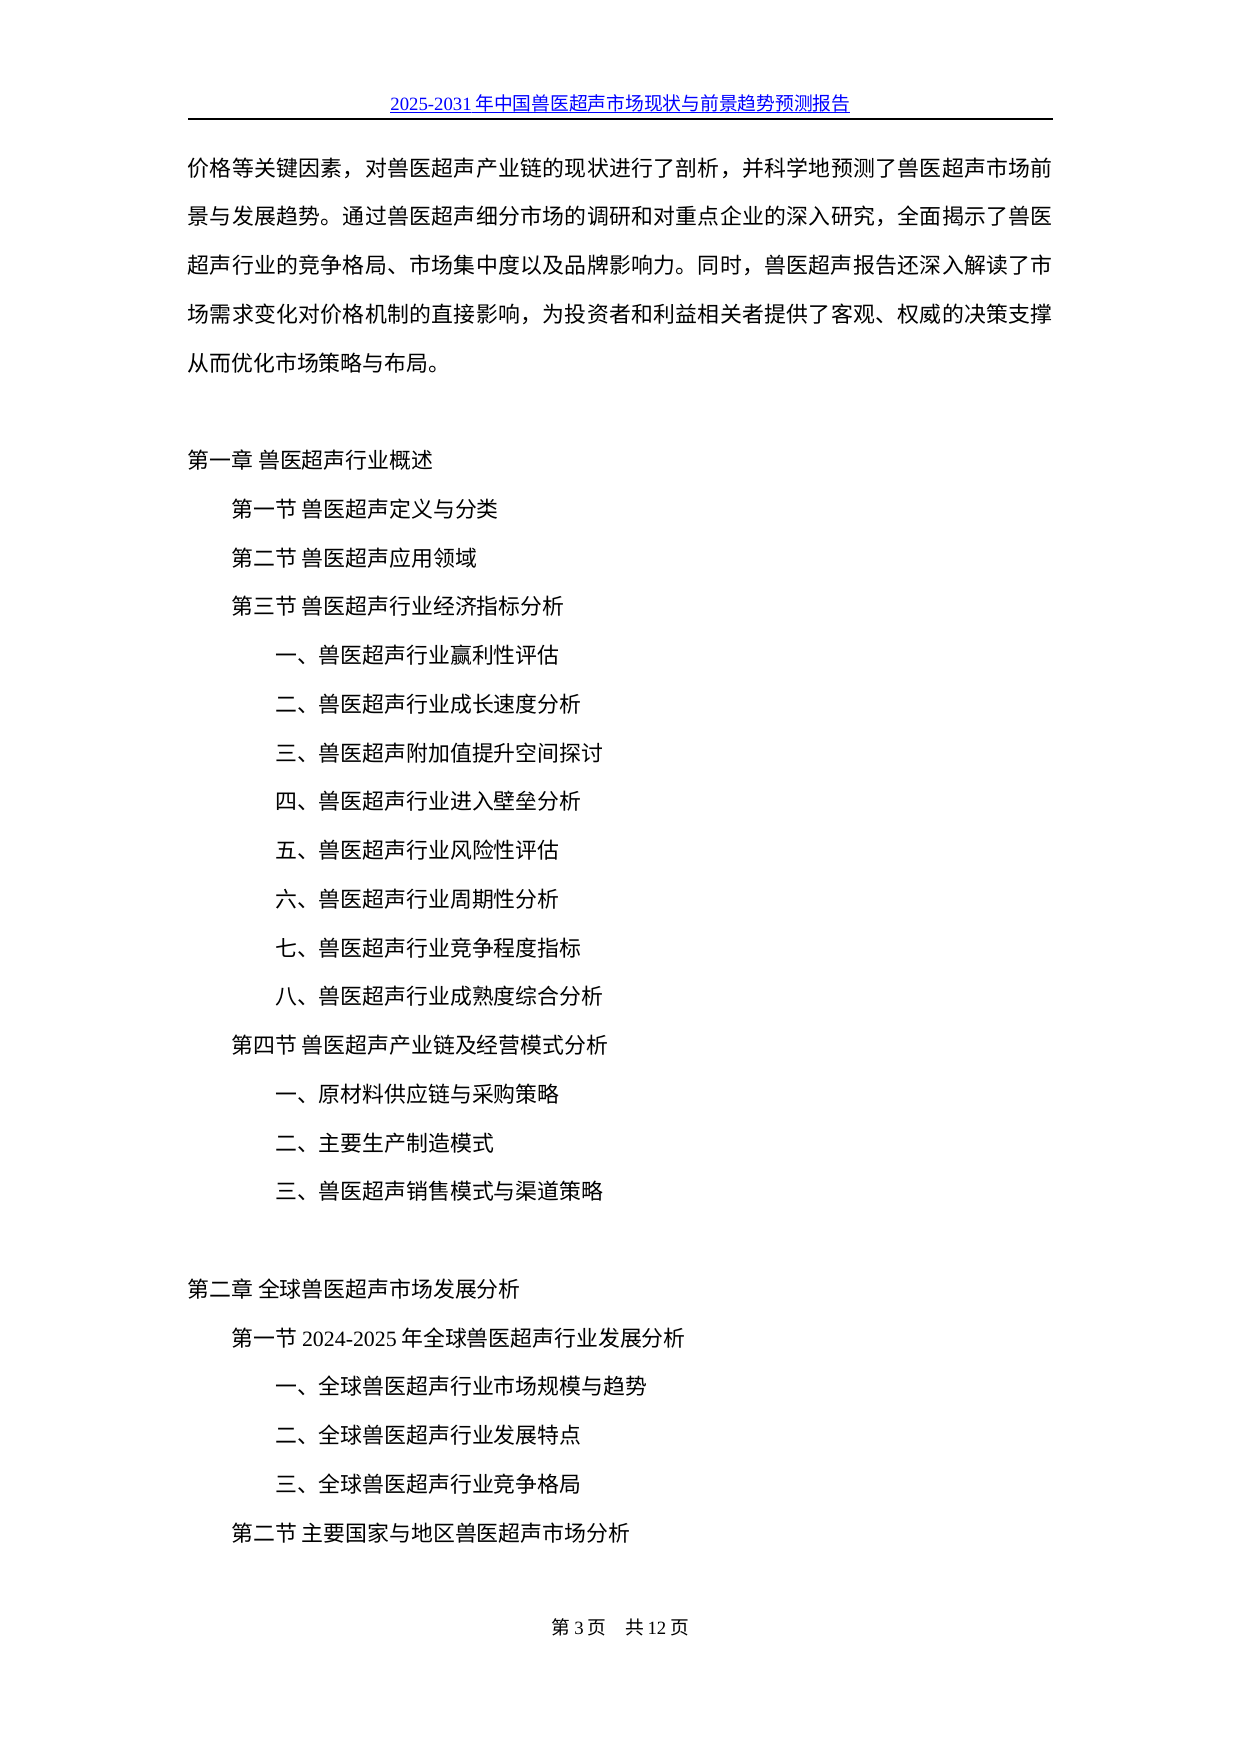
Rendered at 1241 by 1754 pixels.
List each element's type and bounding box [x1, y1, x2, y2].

text [187, 150, 1053, 1548]
